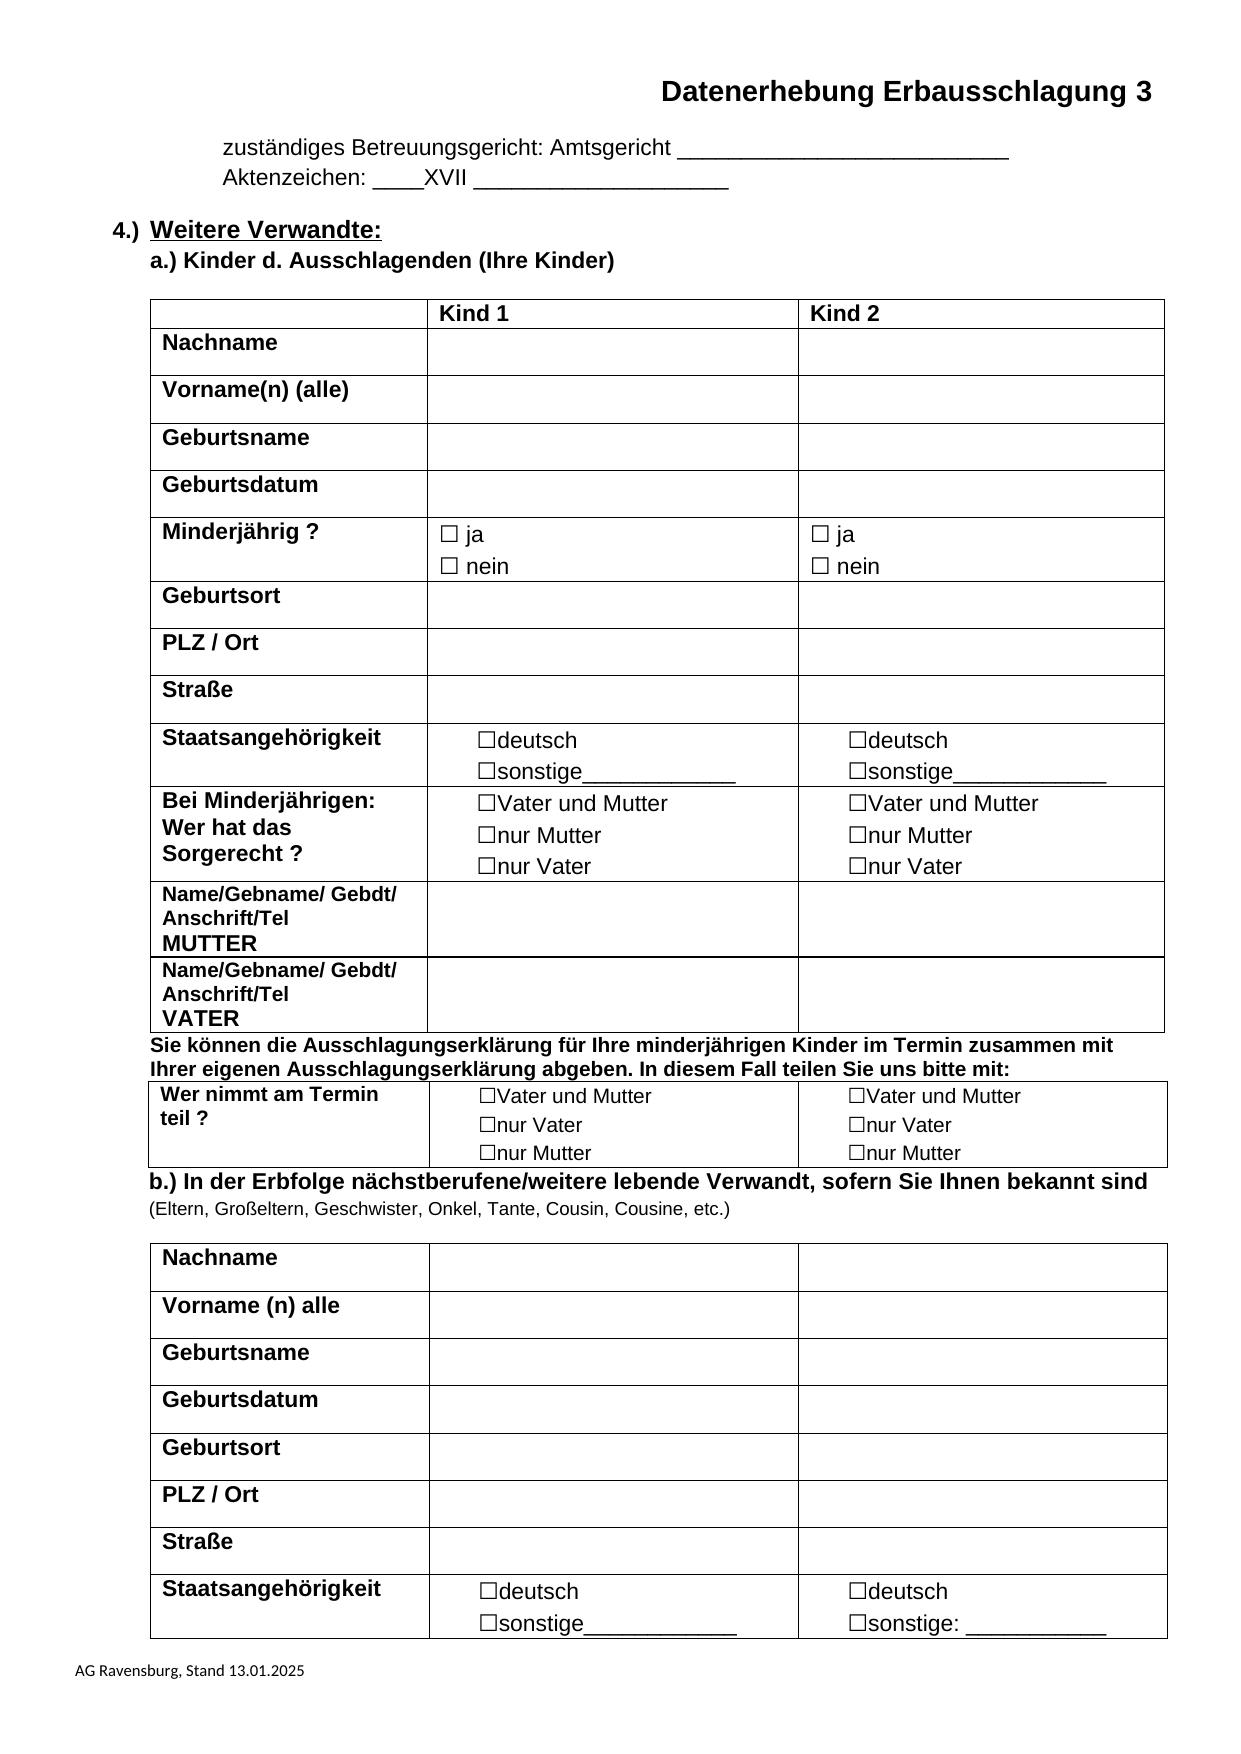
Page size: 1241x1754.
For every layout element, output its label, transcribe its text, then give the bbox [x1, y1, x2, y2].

table_cell ja nein [428, 518, 798, 581]
text zuständiges Betreuungsgericht: Amtsgericht __________________________ Aktenzeichen: ____XVII ____________________ [222, 134, 1165, 190]
table_cell Vater und Mutter nur Mutter nur Vater [799, 787, 1164, 881]
table_cell Staatsangehörigkeit [151, 1575, 429, 1638]
table_cell Geburtsname [151, 1339, 429, 1385]
table_cell [428, 329, 798, 375]
table_cell [428, 424, 798, 470]
table_cell [430, 1339, 798, 1385]
table_cell PLZ / Ort [151, 1481, 429, 1527]
table_cell [799, 629, 1164, 675]
table_header [151, 300, 427, 328]
table_cell Geburtsort [151, 582, 427, 628]
table_cell [799, 376, 1164, 423]
table_cell deutsch sonstige: ___________ [799, 1575, 1167, 1638]
table_cell deutsch sonstige____________ [799, 724, 1164, 786]
table_cell [428, 882, 798, 956]
table_cell [428, 676, 798, 723]
table_cell [799, 329, 1164, 375]
table_cell [799, 958, 1164, 1032]
table_cell [428, 471, 798, 517]
table_cell Vorname(n) (alle) [151, 376, 427, 423]
table_cell Name/Gebname/ Gebdt/ Anschrift/Tel VATER [151, 958, 427, 1032]
table_cell Geburtsname [151, 424, 427, 470]
table_cell Staatsangehörigkeit [151, 724, 427, 786]
table_header Nachname [151, 1244, 429, 1291]
table_cell [799, 471, 1164, 517]
table_cell Geburtsdatum [151, 1386, 429, 1432]
table_cell deutsch sonstige____________ [428, 724, 798, 786]
table_cell [799, 424, 1164, 470]
table_cell Vorname (n) alle [151, 1292, 429, 1338]
table_header Wer nimmt am Termin teil ? [149, 1082, 429, 1167]
table_cell [428, 376, 798, 423]
table_cell [799, 1386, 1167, 1432]
table_cell PLZ / Ort [151, 629, 427, 675]
table_cell [799, 1528, 1167, 1574]
table_cell [799, 1434, 1167, 1480]
table_cell ja nein [799, 518, 1164, 581]
table_cell Geburtsdatum [151, 471, 427, 517]
table_header Vater und Mutter nur Vater nur Mutter [430, 1082, 798, 1167]
table_cell Vater und Mutter nur Mutter nur Vater [428, 787, 798, 881]
table_cell [428, 582, 798, 628]
table_header Kind 1 [428, 300, 798, 328]
table_cell [430, 1292, 798, 1338]
table_cell Straße [151, 1528, 429, 1574]
table_cell Minderjährig ? [151, 518, 427, 581]
table_cell [428, 629, 798, 675]
table_header [430, 1244, 798, 1291]
table_cell [799, 582, 1164, 628]
table_cell [430, 1481, 798, 1527]
table_cell [430, 1528, 798, 1574]
list Sie können die Ausschlagungserklärung für Ihre minderjährigen Kinder im Termin zusammen mit Ihrer eigenen Ausschlagungserklärung abgeben. In diesem Fall teilen Sie uns bitte mit: [150, 1033, 1165, 1081]
table_cell Straße [151, 676, 427, 723]
table_cell [428, 958, 798, 1032]
table_header Vater und Mutter nur Vater nur Mutter [799, 1082, 1167, 1167]
table_header Kind 2 [799, 300, 1164, 328]
table_cell Nachname [151, 329, 427, 375]
table_cell [799, 1339, 1167, 1385]
table_cell deutsch sonstige____________ [430, 1575, 798, 1638]
table_cell Name/Gebname/ Gebdt/ Anschrift/Tel MUTTER [151, 882, 427, 956]
table_cell Bei Minderjährigen: Wer hat das Sorgerecht ? [151, 787, 427, 881]
table_cell [799, 1292, 1167, 1338]
table_cell [799, 676, 1164, 723]
table_cell Geburtsort [151, 1434, 429, 1480]
list Weitere Verwandte: a.) Kinder d. Ausschlagenden (Ihre Kinder) [112, 215, 1165, 274]
table_cell [799, 882, 1164, 956]
table_header [799, 1244, 1167, 1291]
table_cell [430, 1434, 798, 1480]
table_cell [430, 1386, 798, 1432]
table_cell [799, 1481, 1167, 1527]
text b.) In der Erbfolge nächstberufene/weitere lebende Verwandt, sofern Sie Ihnen bekannt sind (Eltern, Großeltern, Geschwister, Onkel, Tante, Cousin, Cousine, etc.) [149, 1168, 1165, 1219]
